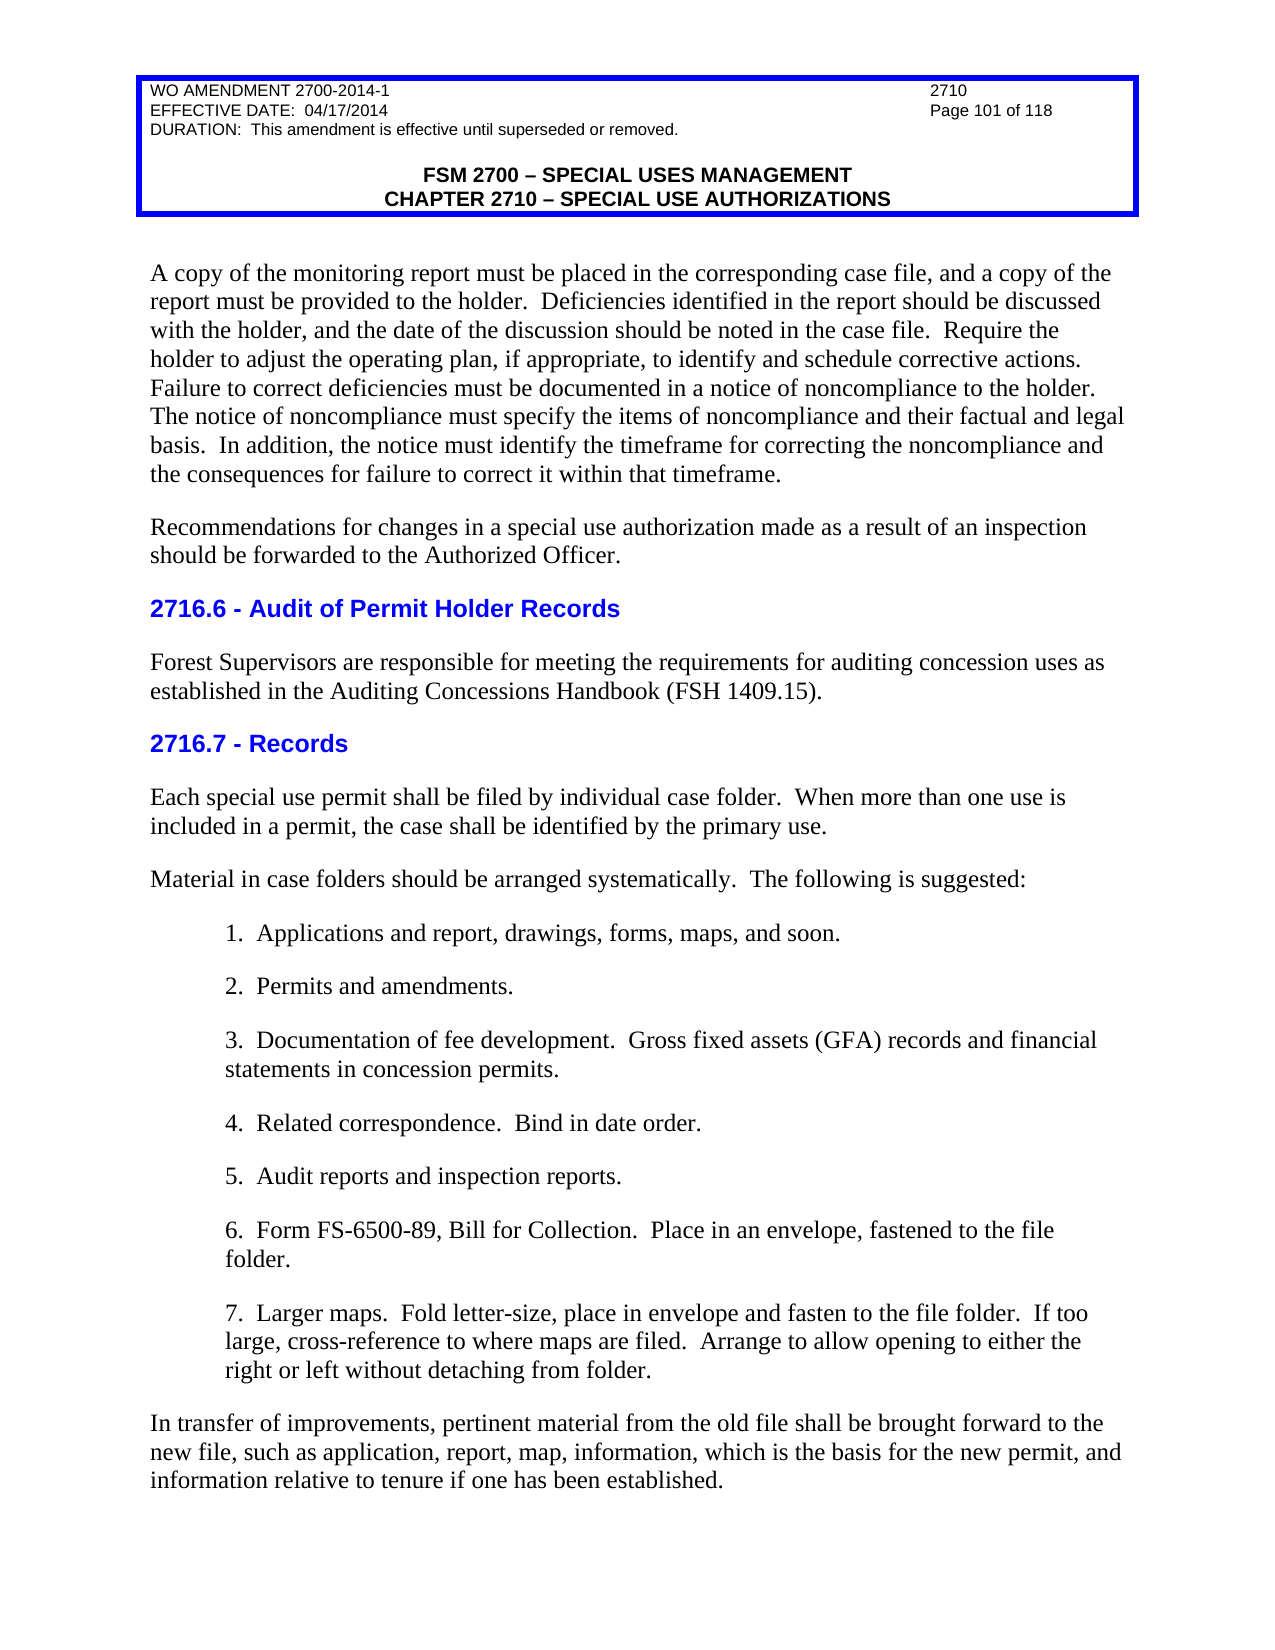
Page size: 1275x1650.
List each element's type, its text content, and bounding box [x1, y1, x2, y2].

text 5. Audit reports and inspection reports. [225, 1161, 1125, 1190]
text Material in case folders should be arranged systematically. The following is suggested: [150, 864, 1125, 893]
text In transfer of improvements, pertinent material from the old file shall be brought forward to the new file, such as application, report, map, information, which is the basis for the new permit, and information relative to tenure if one has been established. [150, 1408, 1125, 1494]
text 6. Form FS-6500-89, Bill for Collection. Place in an envelope, fastened to the file folder. [225, 1215, 1125, 1273]
text Forest Supervisors are responsible for meeting the requirements for auditing concession uses as established in the Auditing Concessions Handbook (FSH 1409.15). [150, 647, 1125, 704]
subtitle 2716.7 - Records [150, 729, 1125, 758]
text A copy of the monitoring report must be placed in the corresponding case file, and a copy of the report must be provided to the holder. Deficiencies identified in the report should be discussed with the holder, and the date of the discussion should be noted in the case file. Require the holder to adjust the operating plan, if appropriate, to identify and schedule corrective actions. Failure to correct deficiencies must be documented in a notice of noncompliance to the holder. The notice of noncompliance must specify the items of noncompliance and their factual and legal basis. In addition, the notice must identify the timeframe for correcting the noncompliance and the consequences for failure to correct it within that timeframe. [150, 258, 1125, 488]
text 1. Applications and report, drawings, forms, maps, and soon. [225, 918, 1125, 946]
subtitle 2716.6 - Audit of Permit Holder Records [150, 594, 1125, 623]
text 3. Documentation of fee development. Gross fixed assets (GFA) records and financial statements in concession permits. [225, 1025, 1125, 1083]
text 7. Larger maps. Fold letter-size, place in envelope and fasten to the file folder. If too large, cross-reference to where maps are filed. Arrange to allow opening to either the right or left without detaching from folder. [225, 1298, 1125, 1384]
text 4. Related correspondence. Bind in date order. [225, 1108, 1125, 1136]
text 2. Permits and amendments. [225, 971, 1125, 1000]
text Recommendations for changes in a special use authorization made as a result of an inspection should be forwarded to the Authorized Officer. [150, 512, 1125, 569]
text Each special use permit shall be filed by individual case folder. When more than one use is included in a permit, the case shall be identified by the primary use. [150, 782, 1125, 840]
